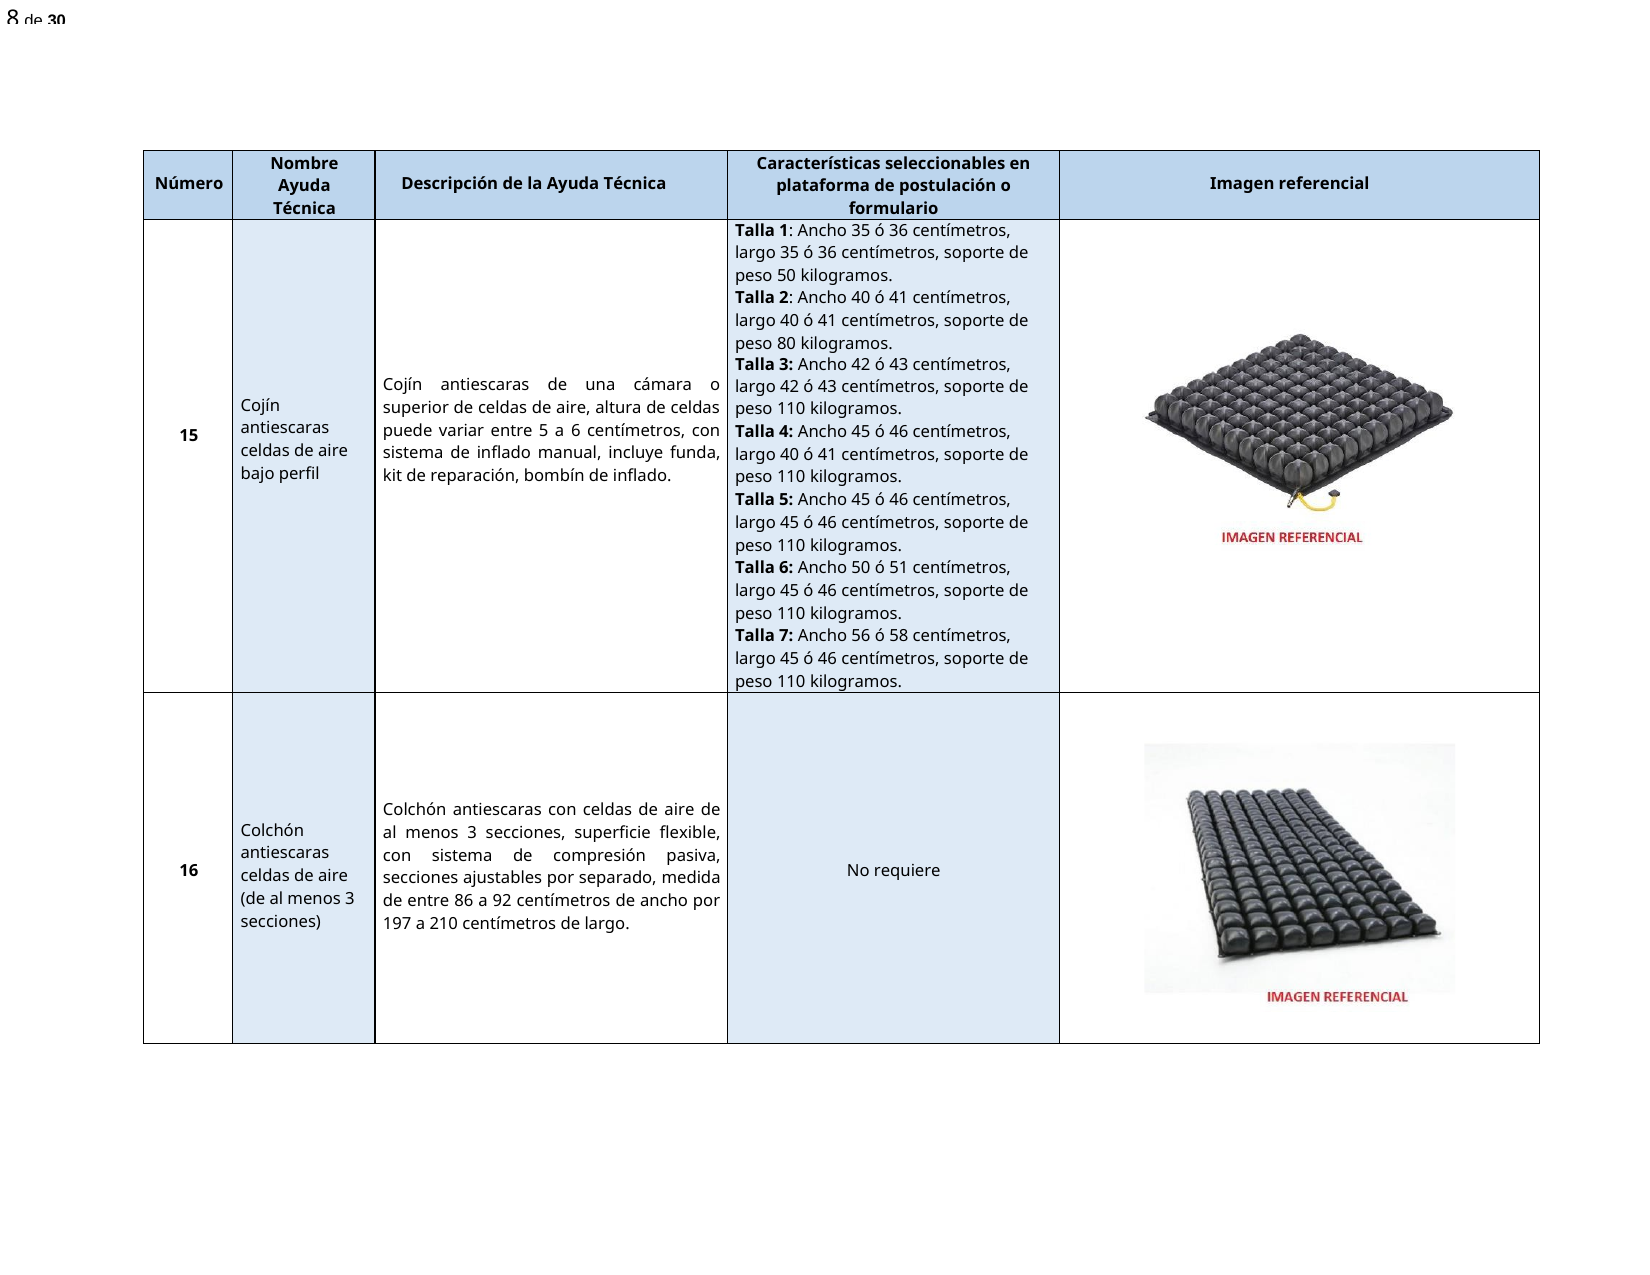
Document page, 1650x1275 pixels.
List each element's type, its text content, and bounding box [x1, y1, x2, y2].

table_cell No requiere [728, 693, 1059, 1043]
table_cell [1060, 220, 1539, 692]
table_header Nombre Ayuda Técnica [233, 151, 374, 219]
picture [1142, 328, 1455, 551]
table_header Descripción de la Ayuda Técnica [376, 151, 727, 219]
table_cell 15 [144, 220, 232, 692]
table_cell Colchón antiescaras celdas de aire (de al menos 3 secciones) [233, 693, 374, 1043]
table_header Características seleccionables en plataforma de postulación o formulario [728, 151, 1059, 219]
table_header Imagen referencial [1060, 151, 1539, 219]
table_cell Cojín antiescaras de una cámara o superior de celdas de aire, altura de celdas puede variar entre 5 a 6 centímetros, con sistema de inflado manual, incluye funda, kit de reparación, bombín de inflado. [376, 220, 727, 692]
table_cell Cojín antiescaras celdas de aire bajo perfil [233, 220, 374, 692]
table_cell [728, 220, 1059, 692]
picture [1144, 741, 1456, 1012]
table_cell [1060, 693, 1539, 1043]
table_header Número [144, 151, 232, 219]
table_cell 16 [144, 693, 232, 1043]
table_cell Colchón antiescaras con celdas de aire de al menos 3 secciones, superficie flexible, con sistema de compresión pasiva, secciones ajustables por separado, medida de entre 86 a 92 centímetros de ancho por 197 a 210 centímetros de largo. [376, 693, 727, 1043]
